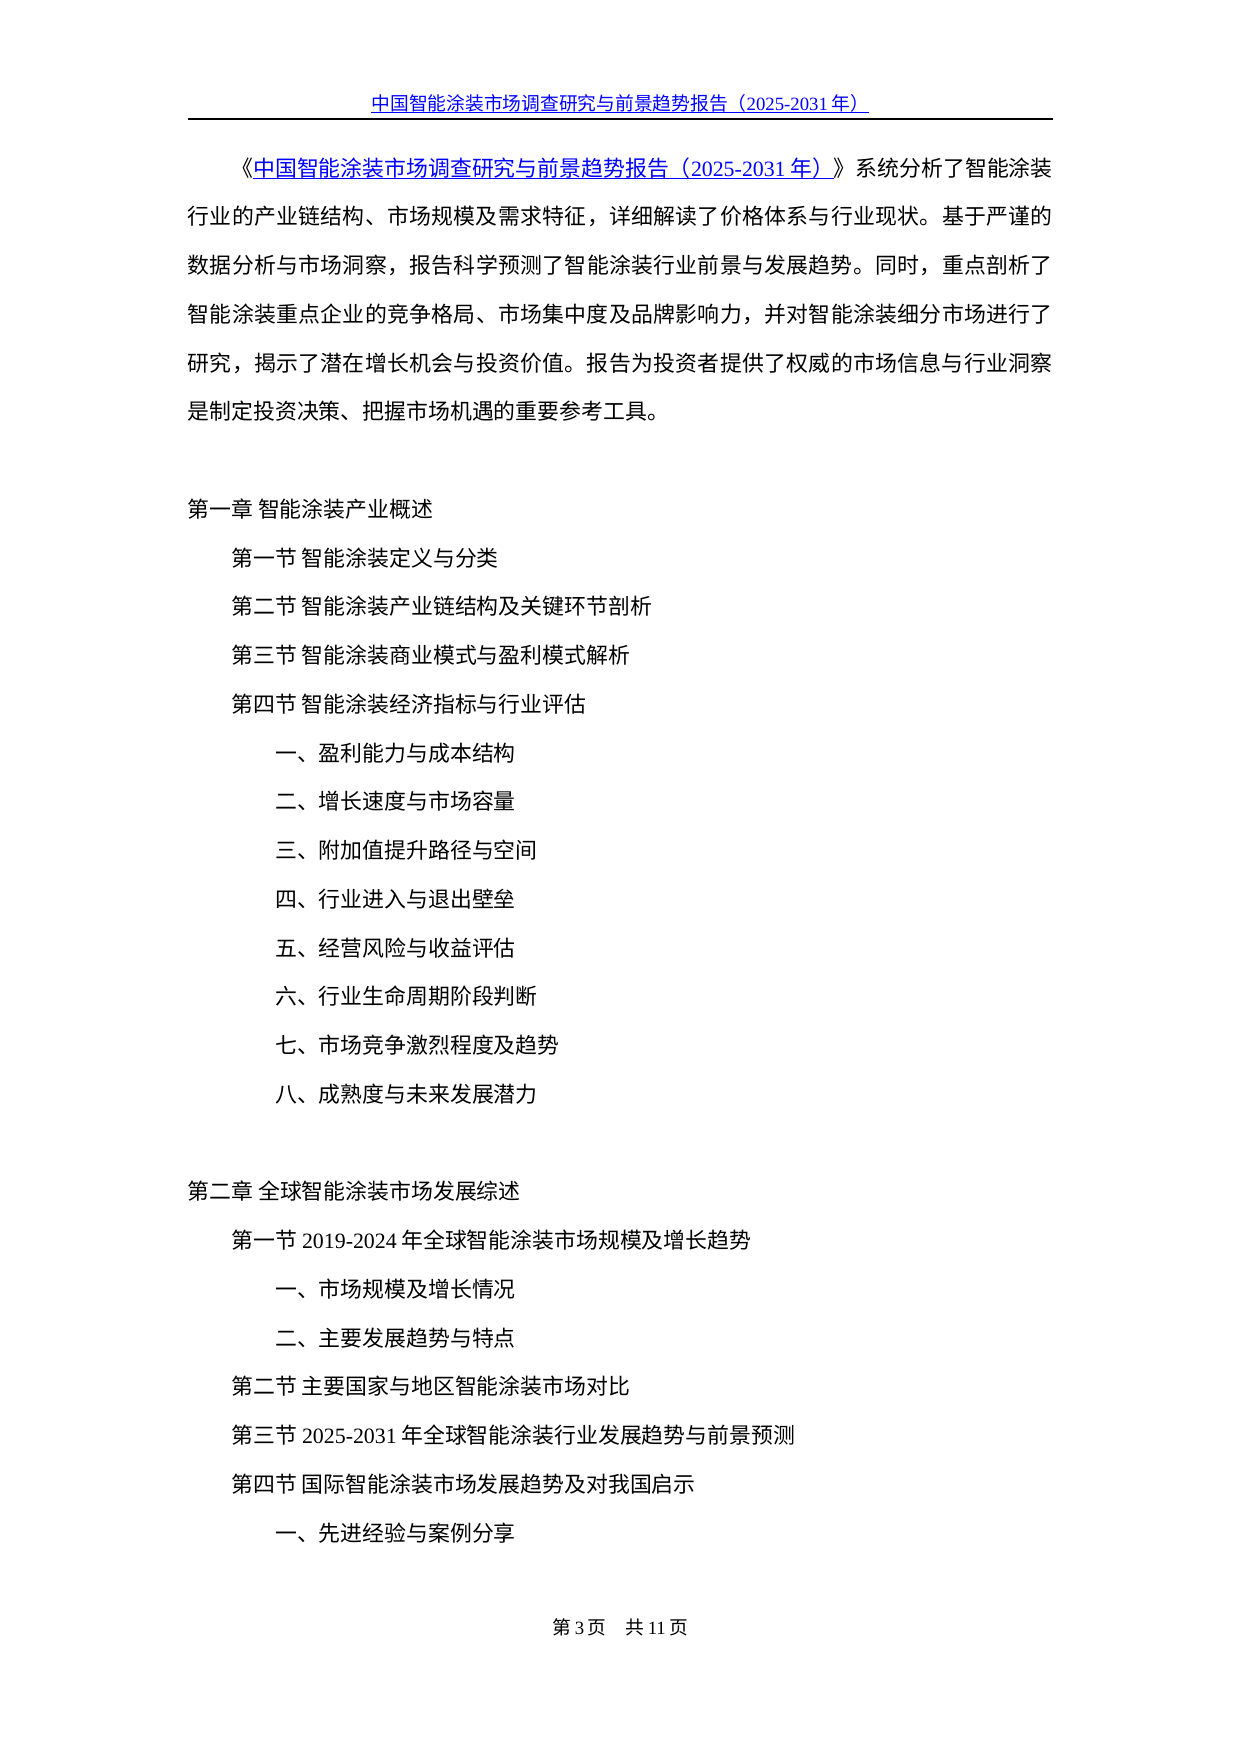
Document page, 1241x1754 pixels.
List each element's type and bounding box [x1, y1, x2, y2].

text [187, 150, 1053, 1548]
